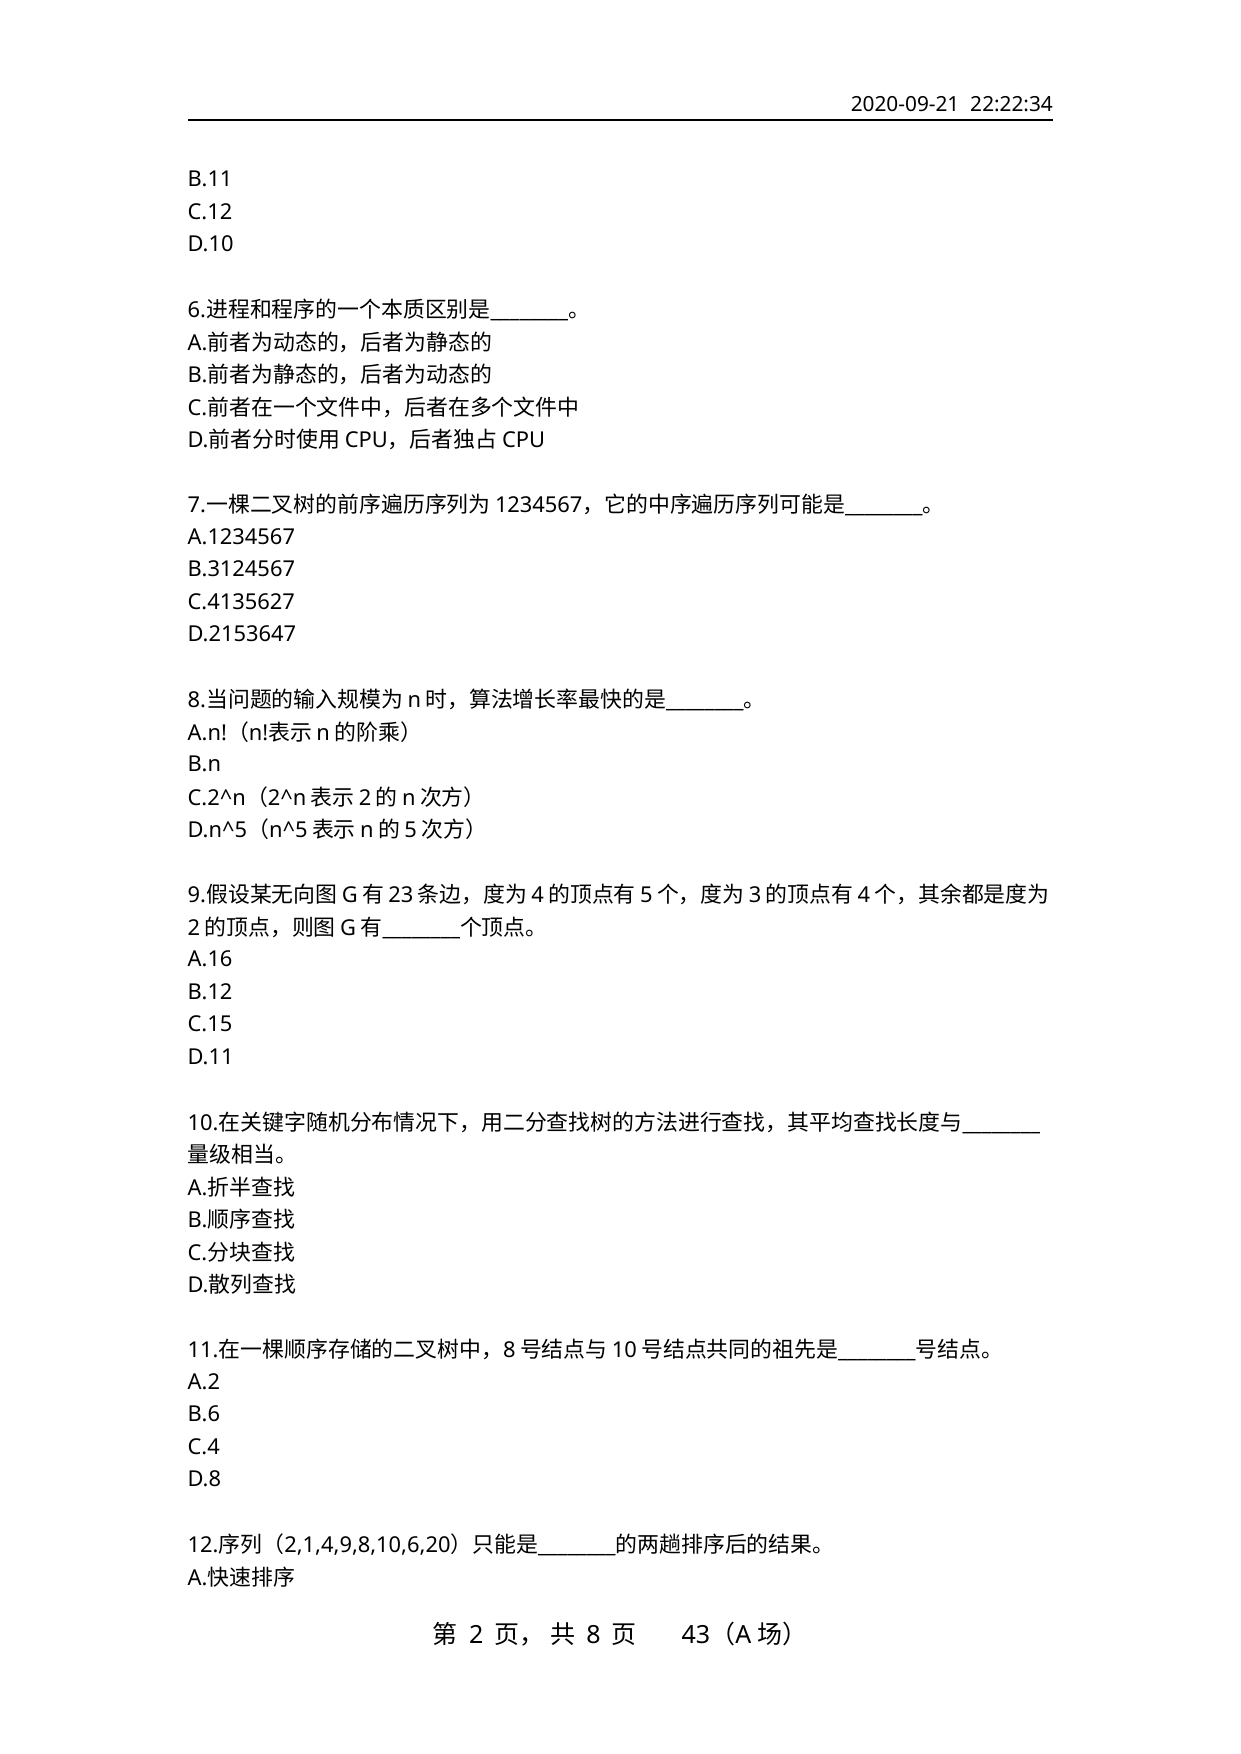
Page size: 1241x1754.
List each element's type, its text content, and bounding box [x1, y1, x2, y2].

text B.顺序查找 [187, 1202, 1053, 1234]
text C.4 [187, 1429, 1053, 1462]
text A.前者为动态的，后者为静态的 [187, 324, 1053, 357]
text A.2 [187, 1364, 1053, 1397]
text A.16 [187, 942, 1053, 974]
text C.前者在一个文件中，后者在多个文件中 [187, 389, 1053, 422]
text B.12 [187, 974, 1053, 1007]
text A.快速排序 [187, 1559, 1053, 1592]
text C.12 [187, 194, 1053, 227]
text D.8 [187, 1462, 1053, 1494]
text D.散列查找 [187, 1267, 1053, 1299]
text D.2153647 [187, 617, 1053, 649]
text 7.一棵二叉树的前序遍历序列为1234567，它的中序遍历序列可能是________。 [187, 487, 1053, 519]
text B.11 [187, 162, 1053, 194]
text A.n!（n!表示n的阶乘） [187, 714, 1053, 747]
text C.2^n（2^n表示2的n次方） [187, 779, 1053, 812]
text 11.在一棵顺序存储的二叉树中，8号结点与10号结点共同的祖先是________号结点。 [187, 1332, 1053, 1364]
text B.n [187, 747, 1053, 779]
text D.前者分时使用 CPU，后者独占 CPU [187, 422, 1053, 454]
text 10.在关键字随机分布情况下，用二分查找树的方法进行查找，其平均查找长度与________量级相当。 [187, 1104, 1053, 1169]
text C.分块查找 [187, 1234, 1053, 1267]
text C.4135627 [187, 584, 1053, 617]
text B.6 [187, 1397, 1053, 1429]
text 9.假设某无向图G有23条边，度为4的顶点有5个，度为3的顶点有4个，其余都是度为2的顶点，则图G有________个顶点。 [187, 877, 1053, 942]
text 12.序列（2,1,4,9,8,10,6,20）只能是________的两趟排序后的结果。 [187, 1527, 1053, 1559]
text A.折半查找 [187, 1169, 1053, 1202]
text D.n^5（n^5表示n的5次方） [187, 812, 1053, 844]
text A.1234567 [187, 519, 1053, 552]
text D.11 [187, 1039, 1053, 1072]
text 6.进程和程序的一个本质区别是________。 [187, 292, 1053, 324]
text B.3124567 [187, 552, 1053, 584]
text 8.当问题的输入规模为n时，算法增长率最快的是________。 [187, 682, 1053, 714]
text C.15 [187, 1007, 1053, 1039]
text B.前者为静态的，后者为动态的 [187, 357, 1053, 389]
text D.10 [187, 227, 1053, 259]
